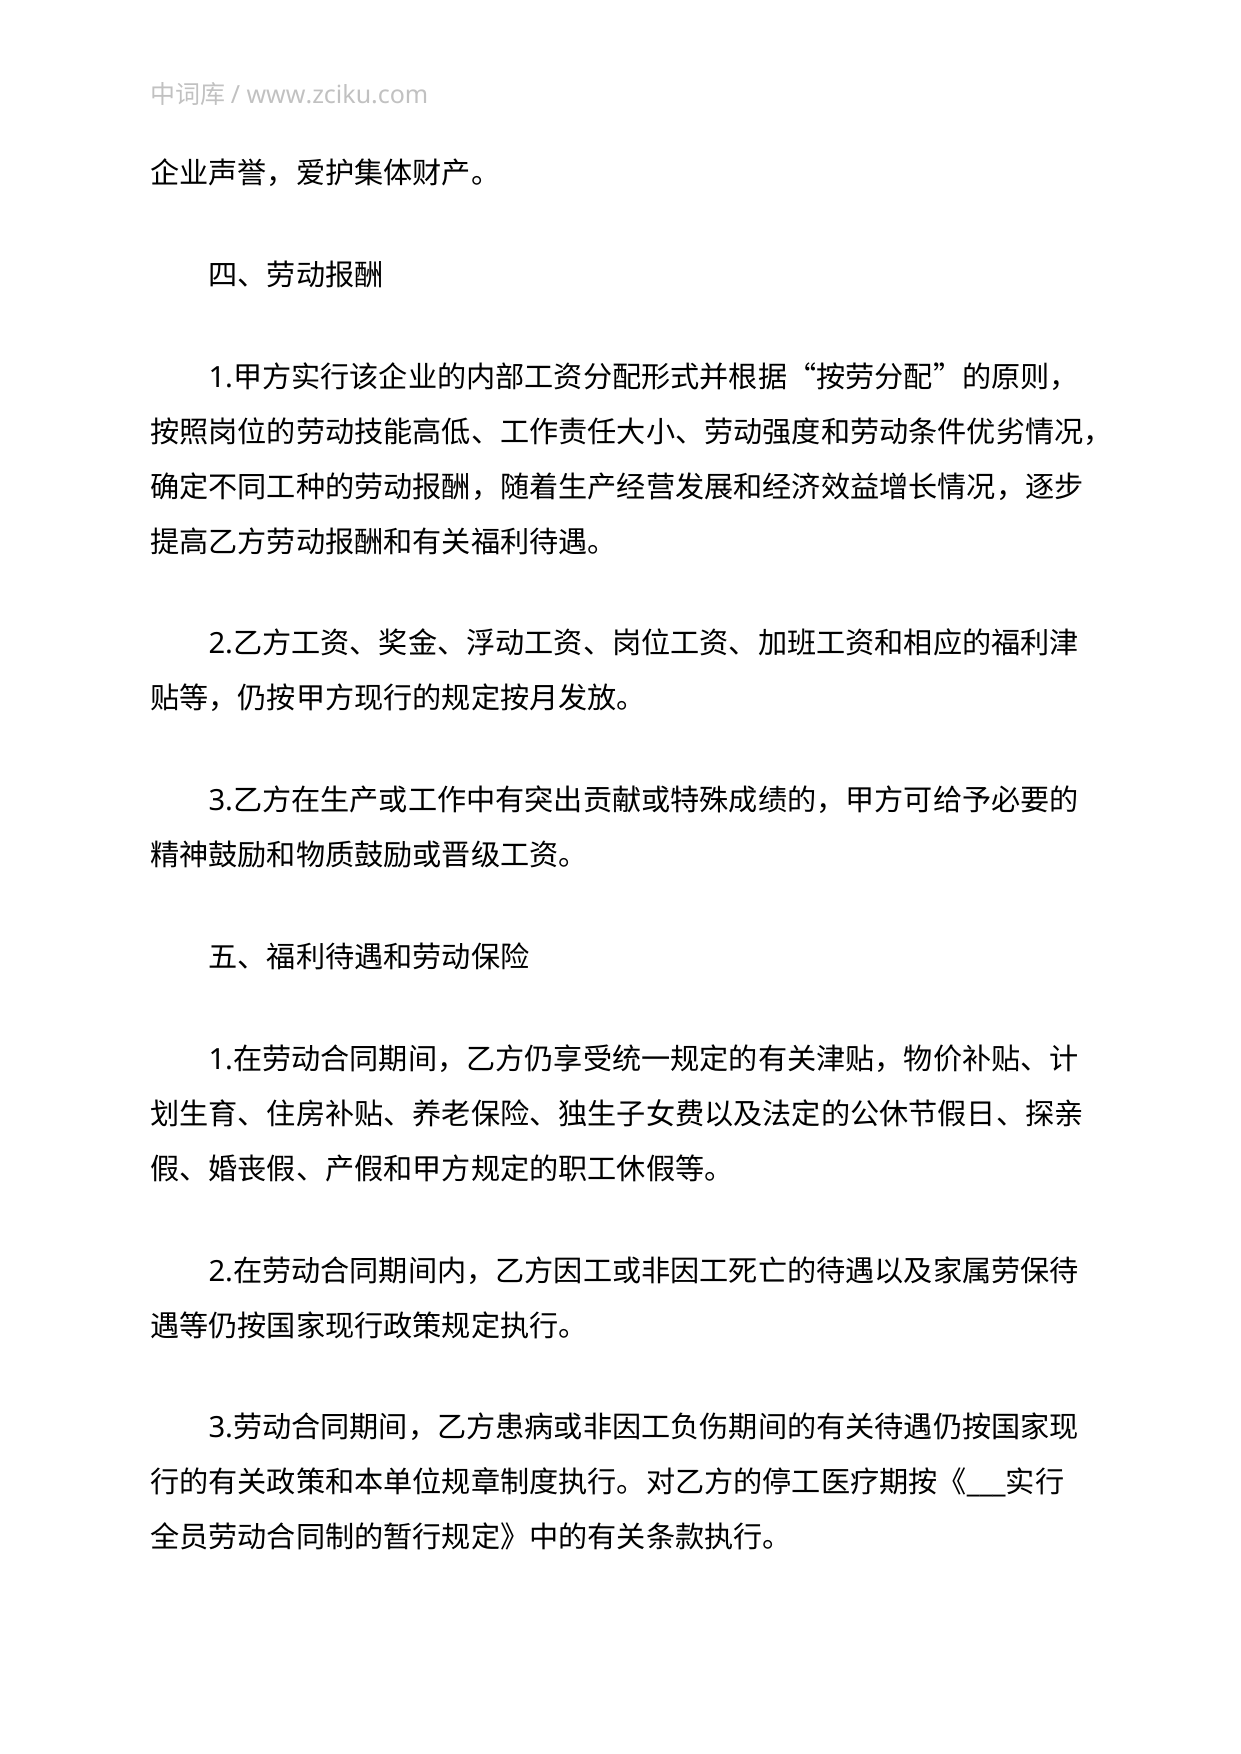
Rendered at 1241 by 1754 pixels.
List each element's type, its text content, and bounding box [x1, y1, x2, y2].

text 1.在劳动合同期间，乙方仍享受统一规定的有关津贴，物价补贴、计划生育、住房补贴、养老保险、独生子女费以及法定的公休节假日、探亲假、婚丧假、产假和甲方规定的职工休假等。 [150, 1035, 1090, 1188]
text 1.甲方实行该企业的内部工资分配形式并根据“按劳分配”的原则，按照岗位的劳动技能高低、工作责任大小、劳动强度和劳动条件优劣情况，确定不同工种的劳动报酬，随着生产经营发展和经济效益增长情况，逐步提高乙方劳动报酬和有关福利待遇。 [150, 353, 1090, 561]
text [150, 150, 1090, 192]
text 3.劳动合同期间，乙方患病或非因工负伤期间的有关待遇仍按国家现行的有关政策和本单位规章制度执行。对乙方的停工医疗期按《___实行全员劳动合同制的暂行规定》中的有关条款执行。 [150, 1404, 1090, 1556]
text 2.在劳动合同期间内，乙方因工或非因工死亡的待遇以及家属劳保待遇等仍按国家现行政策规定执行。 [150, 1247, 1090, 1344]
text 五、福利待遇和劳动保险 [150, 934, 1090, 976]
text 2.乙方工资、奖金、浮动工资、岗位工资、加班工资和相应的福利津贴等，仍按甲方现行的规定按月发放。 [150, 620, 1090, 717]
text 3.乙方在生产或工作中有突出贡献或特殊成绩的，甲方可给予必要的精神鼓励和物质鼓励或晋级工资。 [150, 777, 1090, 874]
text 四、劳动报酬 [150, 252, 1090, 294]
